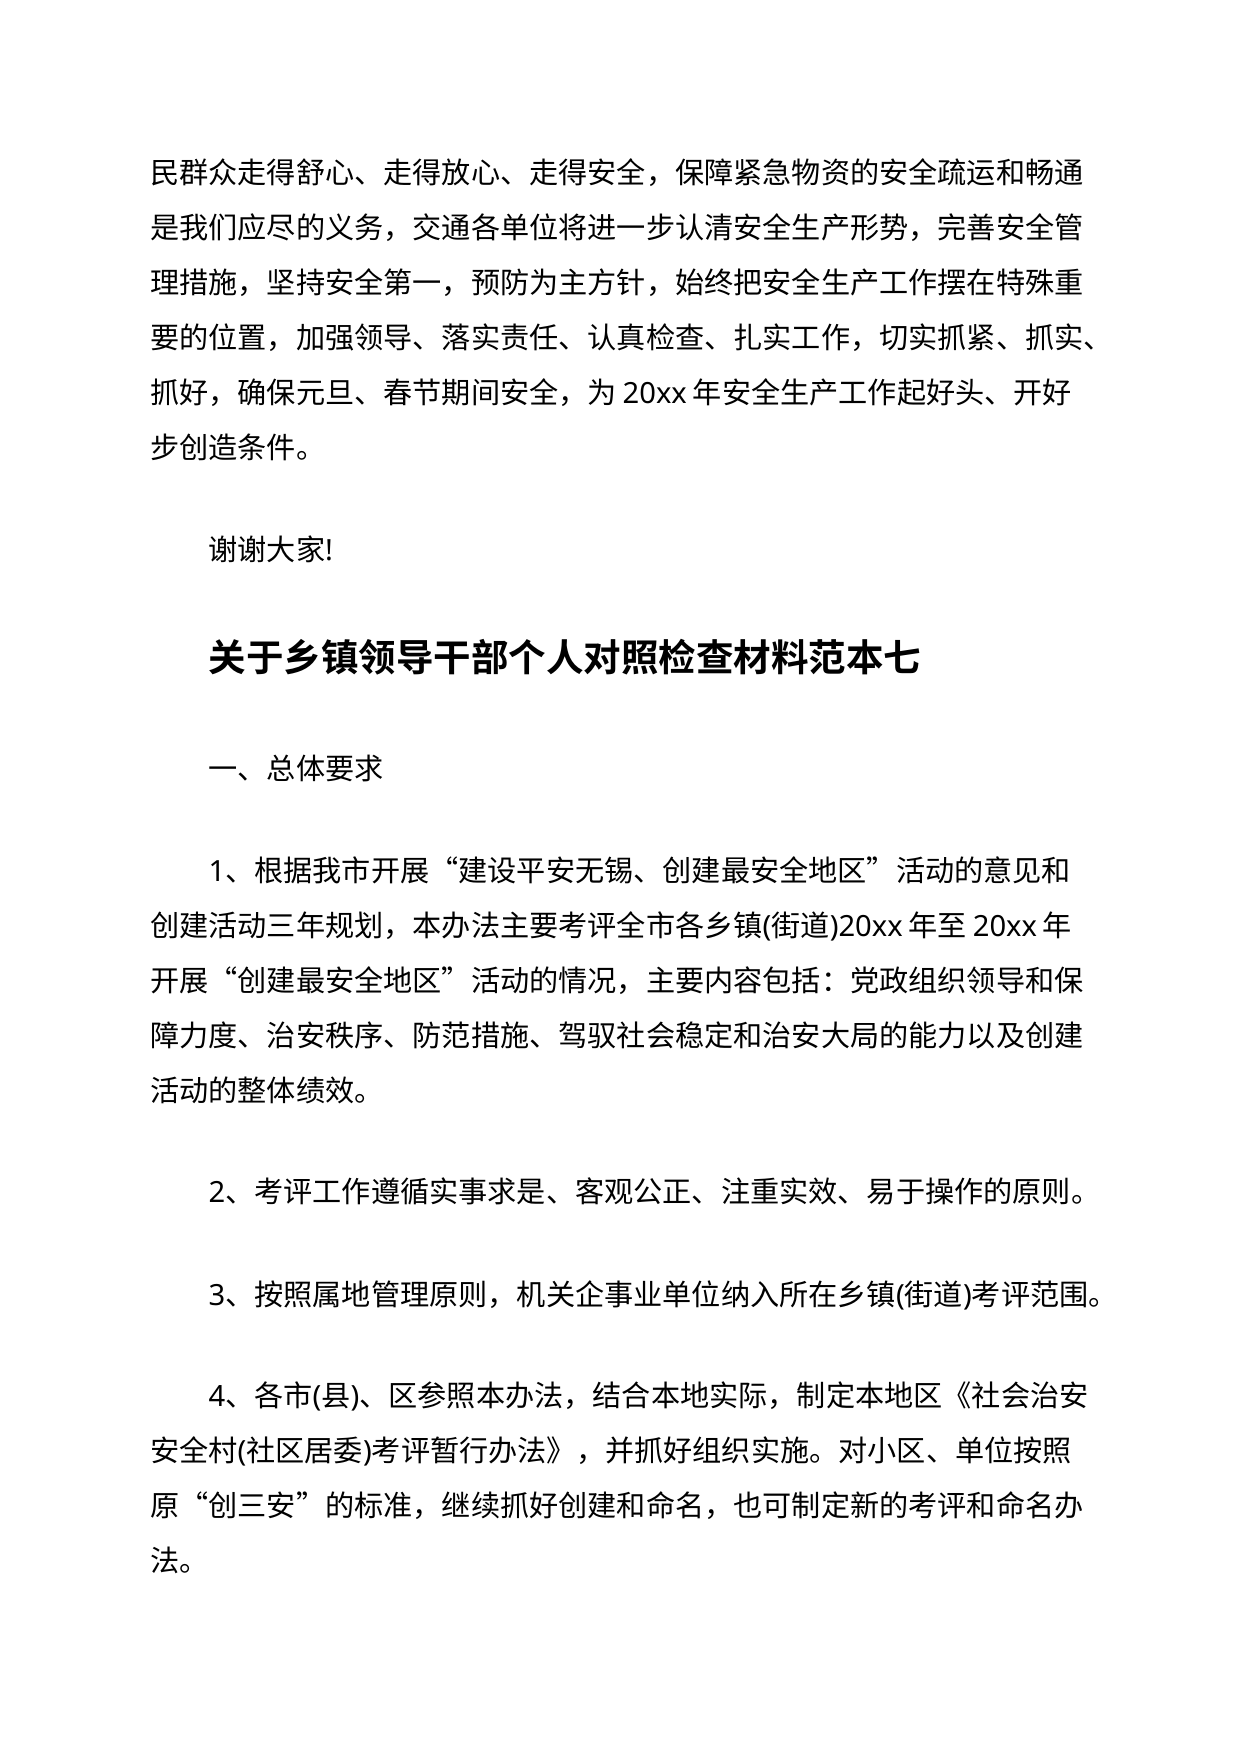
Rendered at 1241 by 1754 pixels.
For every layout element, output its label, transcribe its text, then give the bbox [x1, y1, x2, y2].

text 一、总体要求 [150, 746, 1090, 788]
text 3、按照属地管理原则，机关企事业单位纳入所在乡镇(街道)考评范围。 [150, 1271, 1090, 1313]
text 1、根据我市开展“建设平安无锡、创建最安全地区”活动的意见和创建活动三年规划，本办法主要考评全市各乡镇(街道)20xx年至20xx年开展“创建最安全地区”活动的情况，主要内容包括：党政组织领导和保障力度、治安秩序、防范措施、驾驭社会稳定和治安大局的能力以及创建活动的整体绩效。 [150, 847, 1090, 1109]
text 4、各市(县)、区参照本办法，结合本地实际，制定本地区《社会治安安全村(社区居委)考评暂行办法》，并抓好组织实施。对小区、单位按照原“创三安”的标准，继续抓好创建和命名，也可制定新的考评和命名办法。 [150, 1373, 1090, 1580]
text 关于乡镇领导干部个人对照检查材料范本七 [150, 628, 1090, 683]
text 谢谢大家! [150, 526, 1090, 569]
text 2、考评工作遵循实事求是、客观公正、注重实效、易于操作的原则。 [150, 1169, 1090, 1211]
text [150, 150, 1090, 467]
